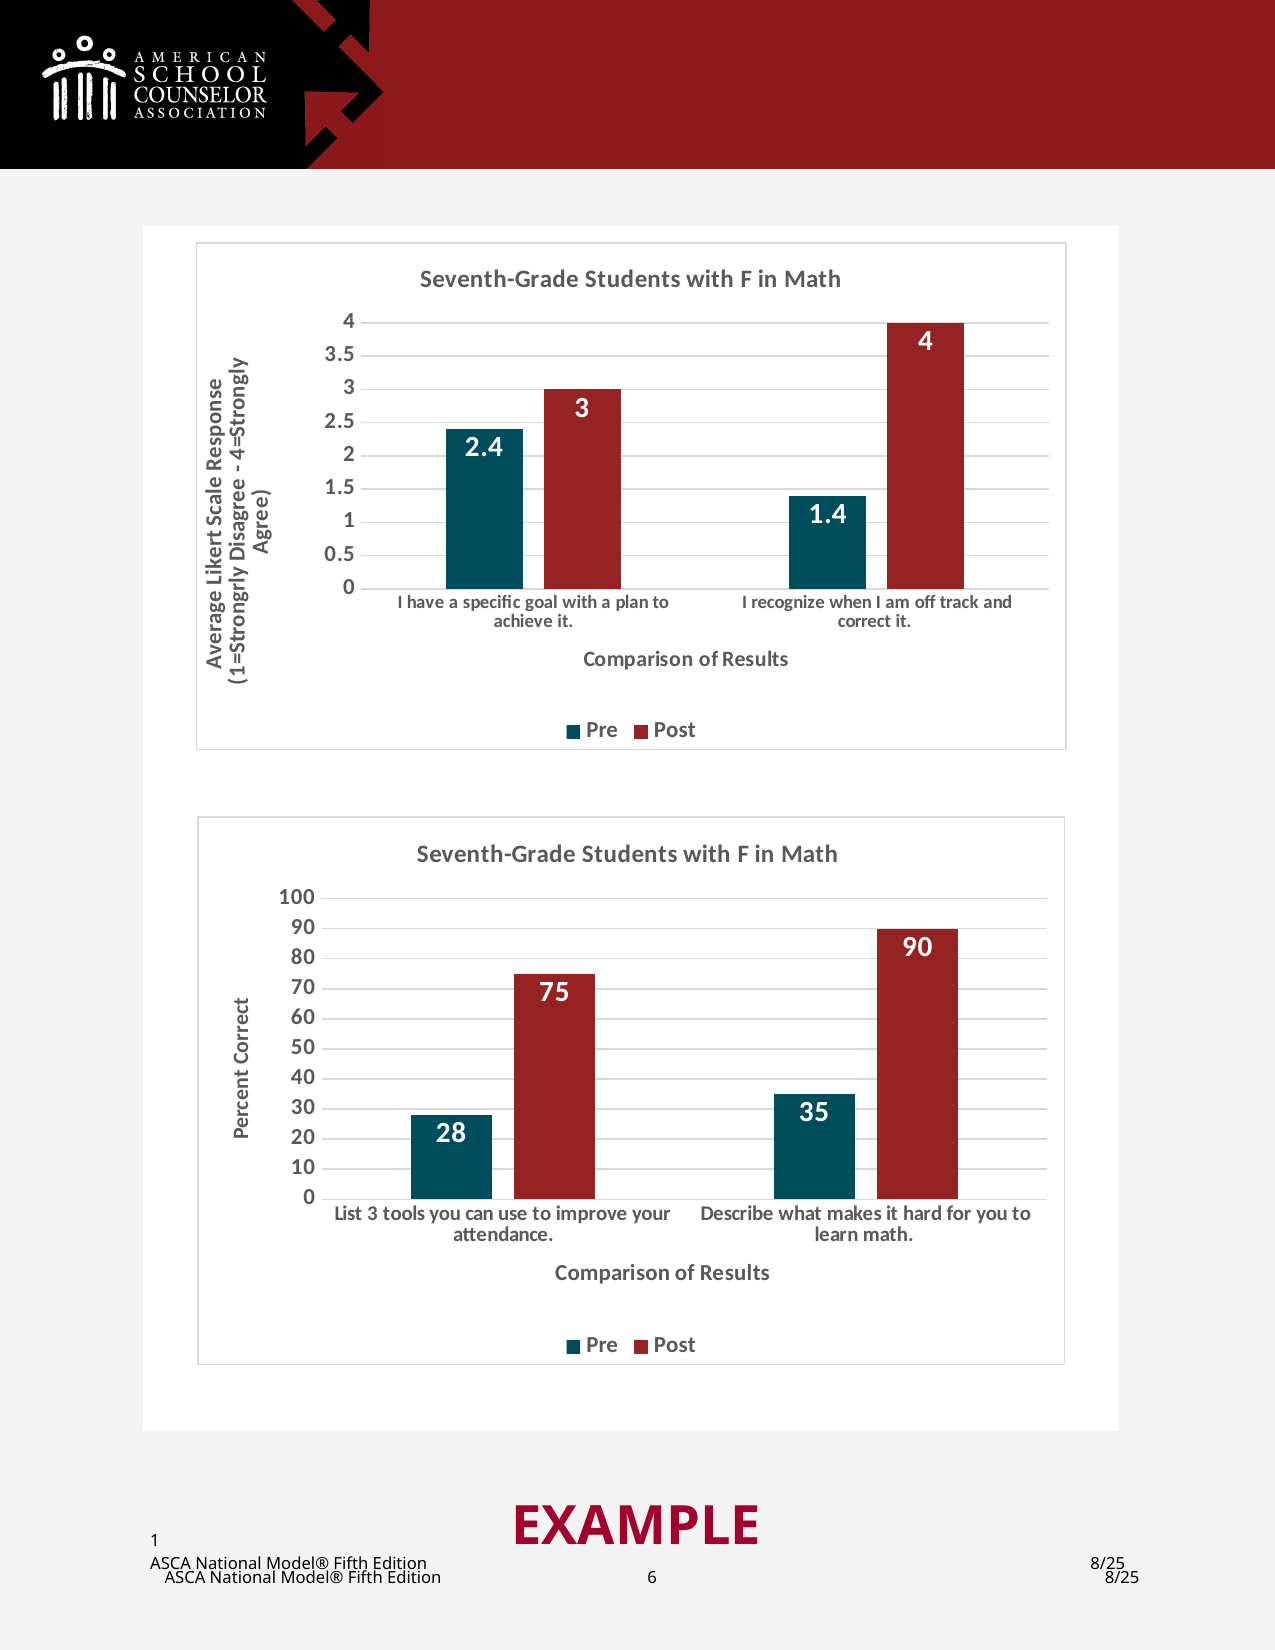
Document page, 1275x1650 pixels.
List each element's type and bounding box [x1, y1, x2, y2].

picture [0, 0, 1275, 169]
table_header [143, 226, 1119, 1431]
